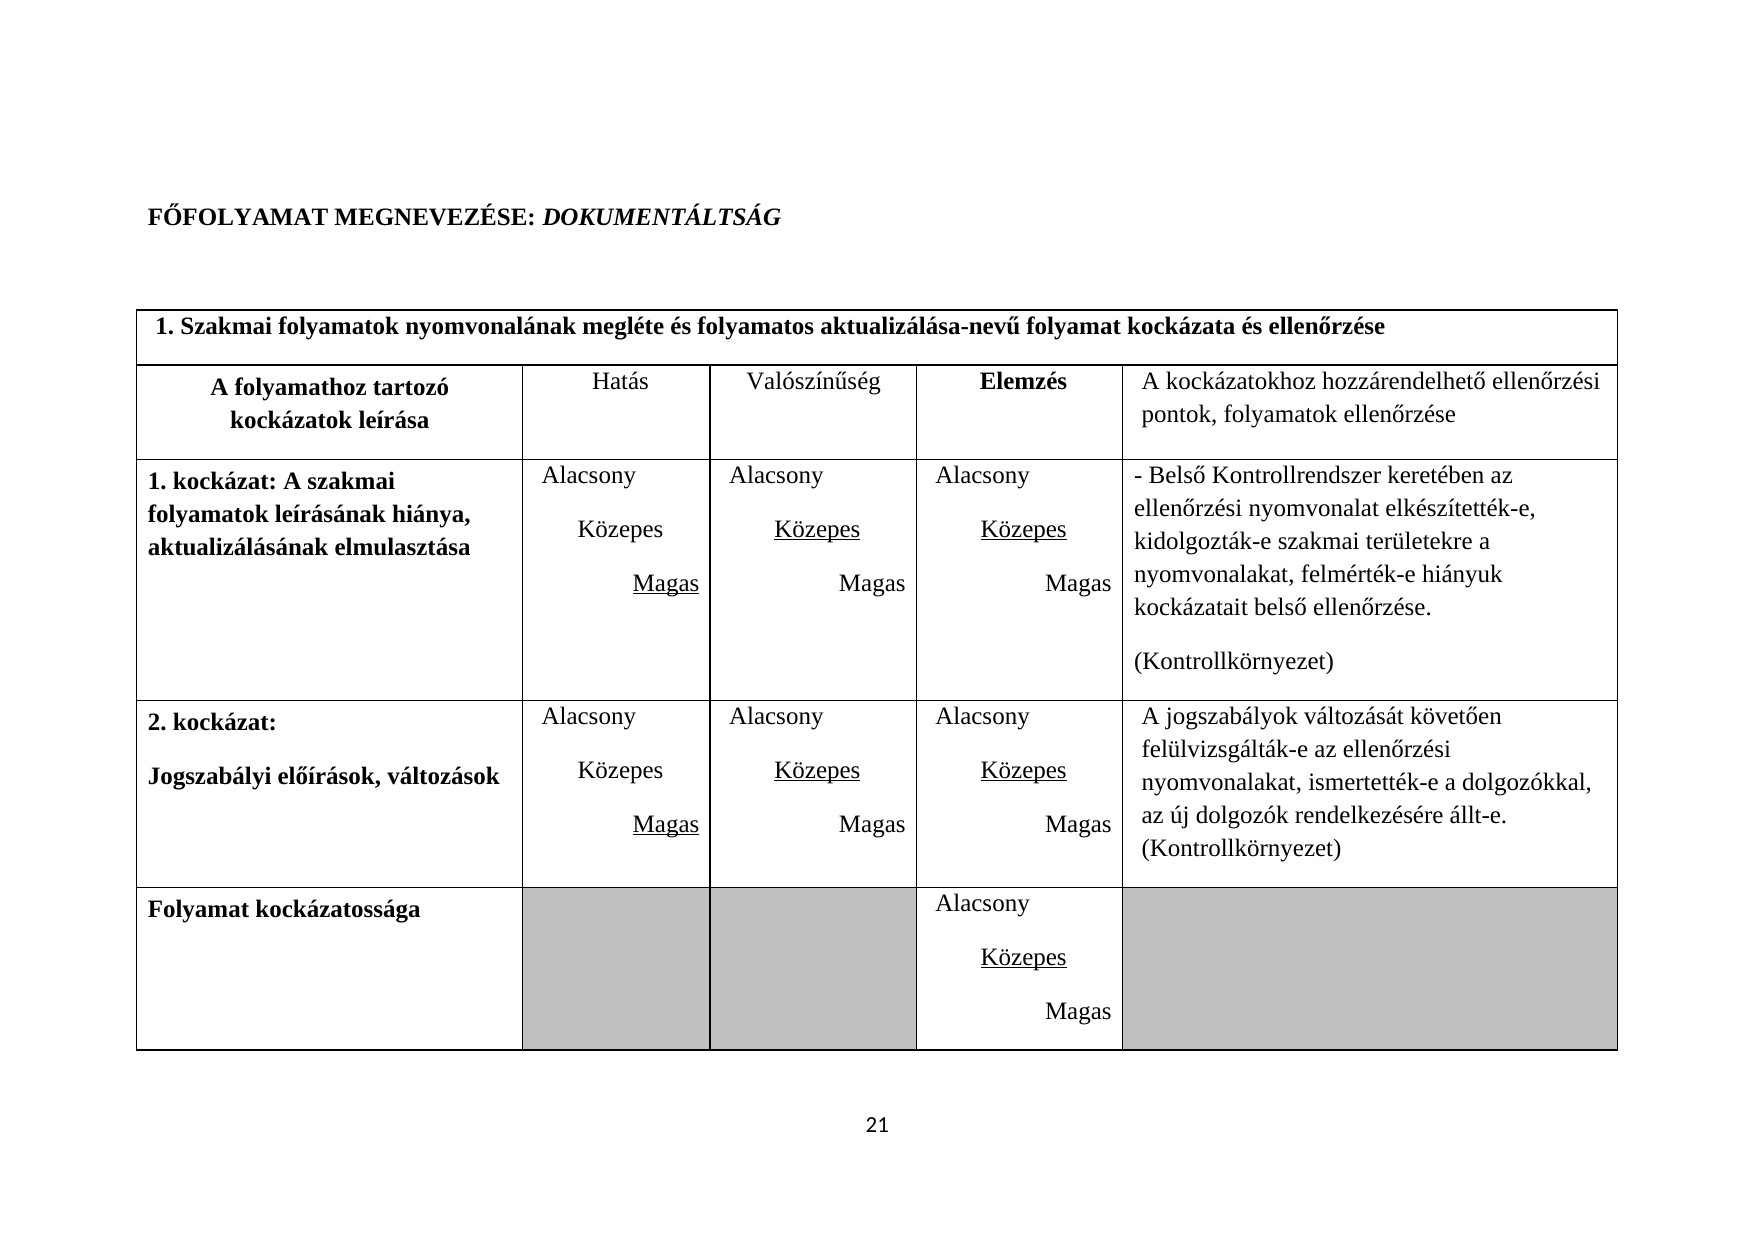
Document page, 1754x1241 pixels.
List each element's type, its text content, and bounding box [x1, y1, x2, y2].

table_header 1. Szakmai folyamatok nyomvonalának megléte és folyamatos aktualizálása-nevű folyamat kockázata és ellenőrzése [137, 311, 1617, 364]
table_cell Folyamat kockázatossága [137, 888, 522, 1049]
table_cell 2. kockázat: Jogszabályi előírások, változások [137, 701, 522, 887]
table_cell - Belső Kontrollrendszer keretében az ellenőrzési nyomvonalat elkészítették-e, kidolgozták-e szakmai területekre a nyomvonalakat, felmérték-e hiányuk kockázatait belső ellenőrzése. (Kontrollkörnyezet) [1123, 460, 1617, 699]
text Főfolyamat megnevezése: Dokumentáltság [148, 202, 1606, 230]
table_cell A jogszabályok változását követően felülvizsgálták-e az ellenőrzési nyomvonalakat, ismertették-e a dolgozókkal, az új dolgozók rendelkezésére állt-e. (Kontrollkörnyezet) [1123, 701, 1617, 887]
table_cell [711, 888, 916, 1049]
table_cell [523, 888, 709, 1049]
table_cell Elemzés [917, 366, 1122, 458]
table_cell 1. kockázat: A szakmai folyamatok leírásának hiánya, aktualizálásának elmulasztása [137, 460, 522, 699]
table_cell Hatás [523, 366, 709, 458]
table_cell Valószínűség [711, 366, 916, 458]
table_cell A kockázatokhoz hozzárendelhető ellenőrzési pontok, folyamatok ellenőrzése [1123, 366, 1617, 458]
table_cell A folyamathoz tartozó kockázatok leírása [137, 366, 522, 458]
table_cell Alacsony Közepes Magas [711, 701, 916, 887]
table_cell Alacsony Közepes Magas [523, 701, 709, 887]
table_cell Alacsony Közepes Magas [917, 460, 1122, 699]
table_cell Alacsony Közepes Magas [711, 460, 916, 699]
table_cell Alacsony Közepes Magas [917, 888, 1122, 1049]
table_cell Alacsony Közepes Magas [917, 701, 1122, 887]
table_cell Alacsony Közepes Magas [523, 460, 709, 699]
table_cell [1123, 888, 1617, 1049]
